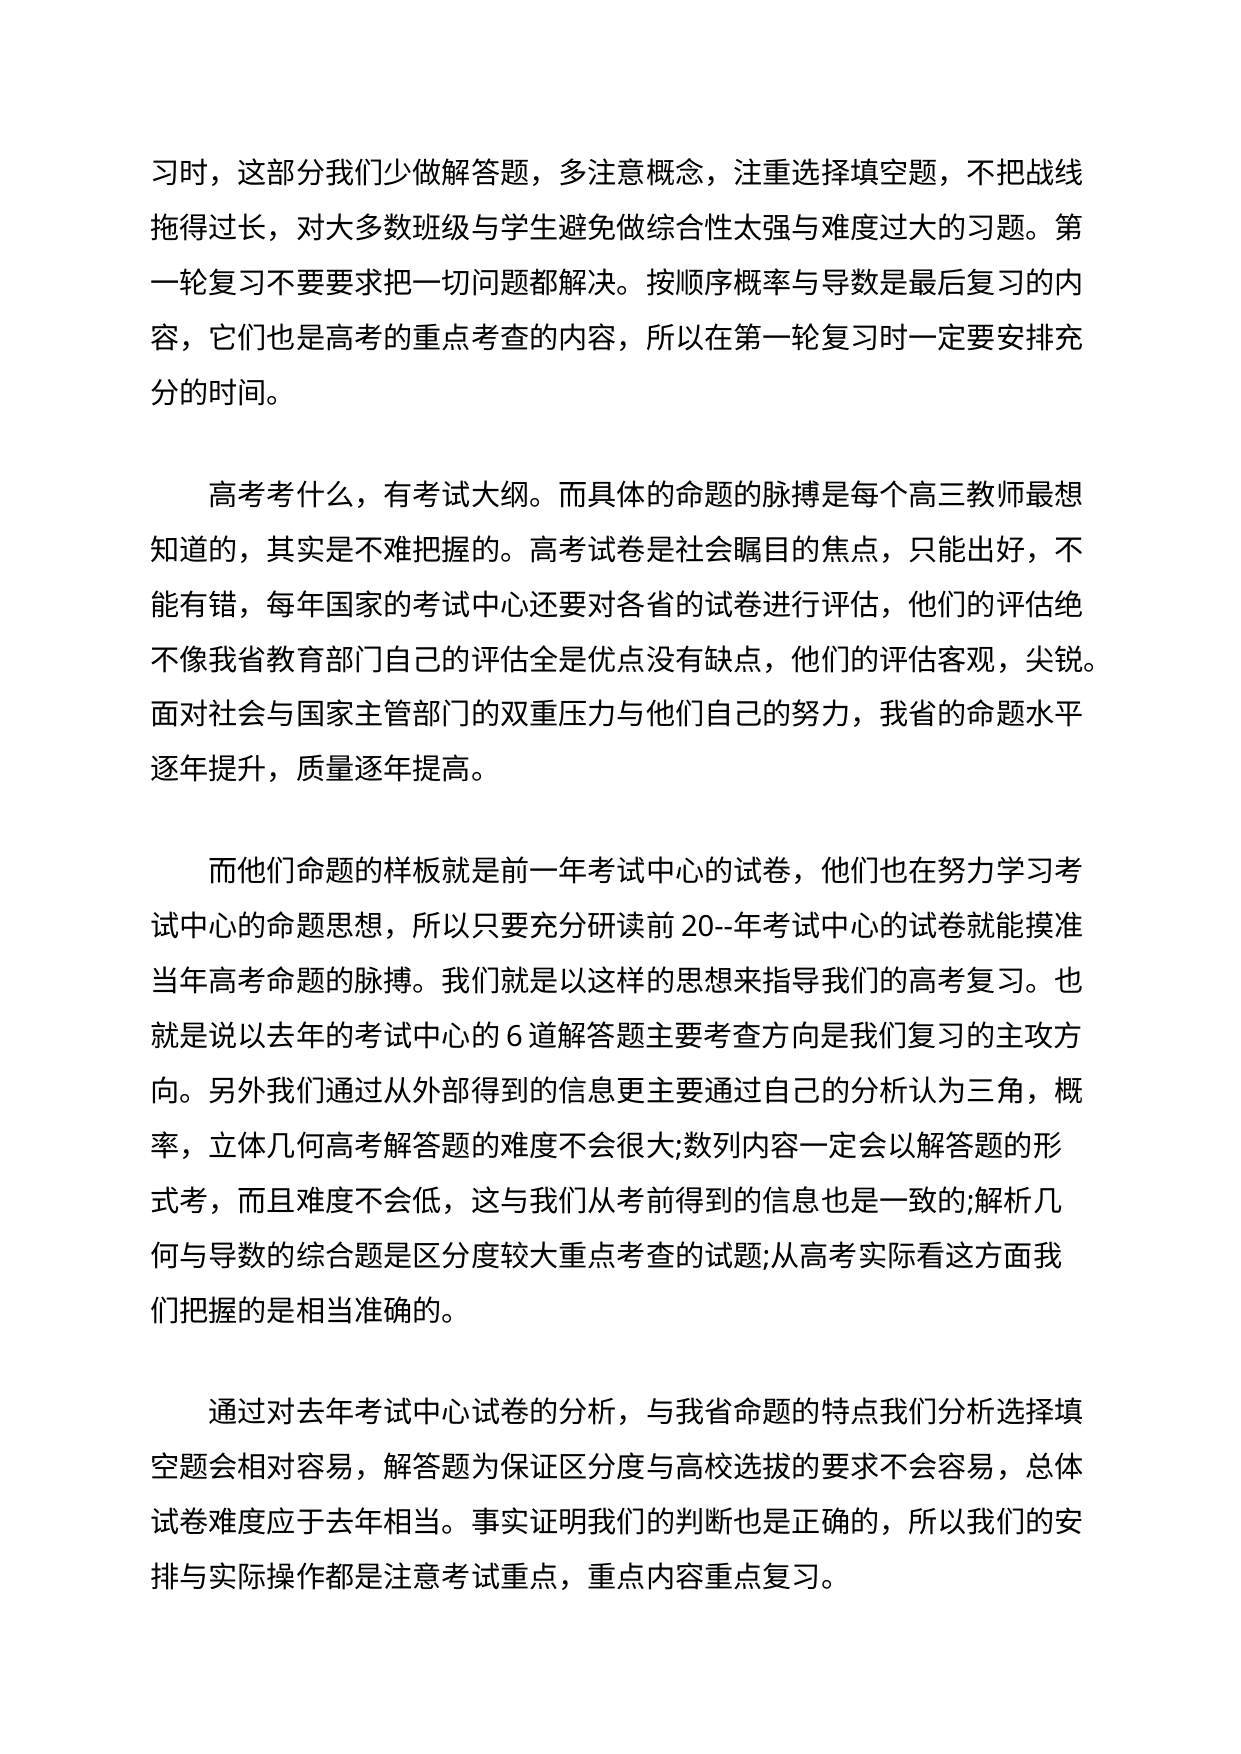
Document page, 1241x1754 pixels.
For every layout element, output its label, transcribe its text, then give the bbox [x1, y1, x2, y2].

text 而他们命题的样板就是前一年考试中心的试卷，他们也在努力学习考试中心的命题思想，所以只要充分研读前20--年考试中心的试卷就能摸准当年高考命题的脉搏。我们就是以这样的思想来指导我们的高考复习。也就是说以去年的考试中心的6道解答题主要考查方向是我们复习的主攻方向。另外我们通过从外部得到的信息更主要通过自己的分析认为三角，概率，立体几何高考解答题的难度不会很大;数列内容一定会以解答题的形式考，而且难度不会低，这与我们从考前得到的信息也是一致的;解析几何与导数的综合题是区分度较大重点考查的试题;从高考实际看这方面我们把握的是相当准确的。 [150, 848, 1090, 1329]
text 通过对去年考试中心试卷的分析，与我省命题的特点我们分析选择填空题会相对容易，解答题为保证区分度与高校选拔的要求不会容易，总体试卷难度应于去年相当。事实证明我们的判断也是正确的，所以我们的安排与实际操作都是注意考试重点，重点内容重点复习。 [150, 1389, 1090, 1596]
text 高考考什么，有考试大纲。而具体的命题的脉搏是每个高三教师最想知道的，其实是不难把握的。高考试卷是社会瞩目的焦点，只能出好，不能有错，每年国家的考试中心还要对各省的试卷进行评估，他们的评估绝不像我省教育部门自己的评估全是优点没有缺点，他们的评估客观，尖锐。面对社会与国家主管部门的双重压力与他们自己的努力，我省的命题水平逐年提升，质量逐年提高。 [150, 471, 1090, 788]
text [150, 150, 1090, 412]
